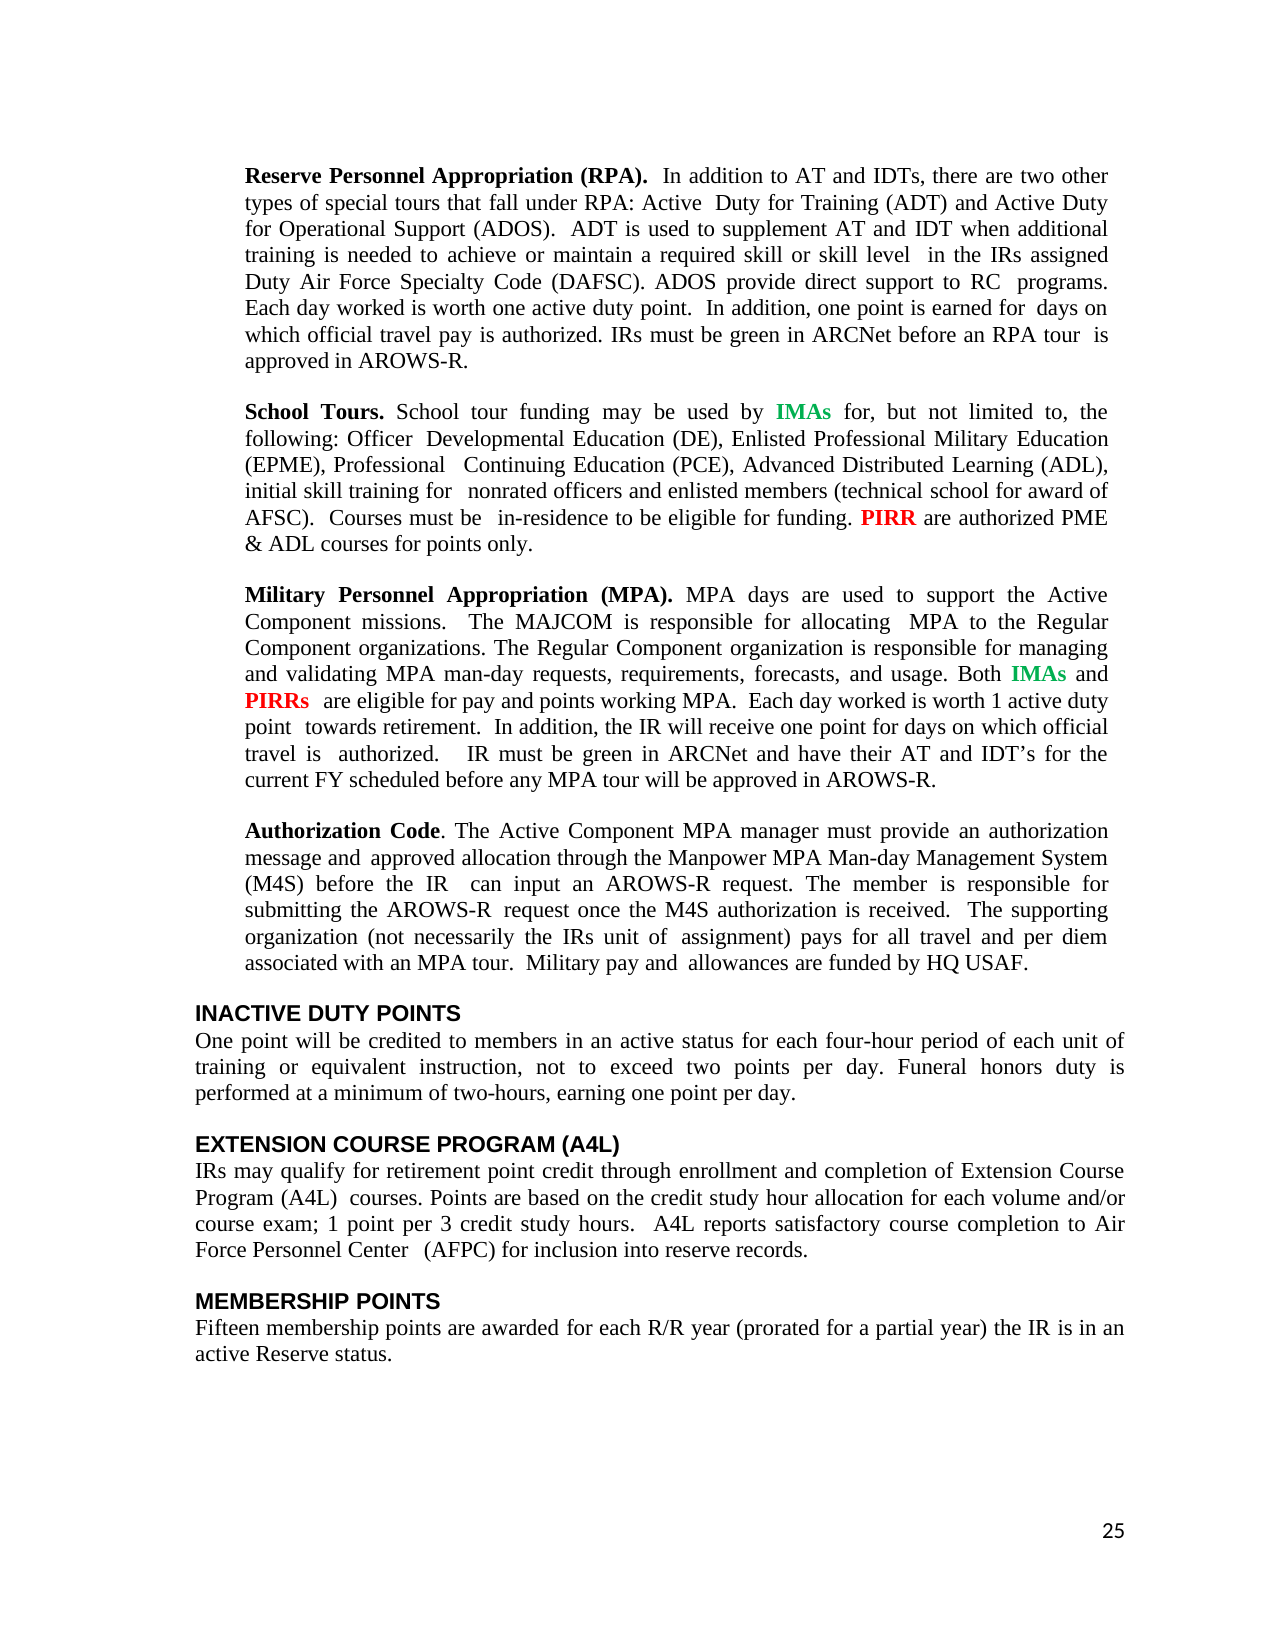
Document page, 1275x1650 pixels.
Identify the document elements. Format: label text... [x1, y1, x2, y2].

text Membership Points [195, 1288, 1125, 1314]
text One point will be credited to members in an active status for each four-hour period of each unit of training or equivalent instruction, not to exceed two points per day. Funeral honors duty is performed at a minimum of two-hours, earning one point per day. [195, 1027, 1125, 1106]
text IRs may qualify for retirement point credit through enrollment and completion of Extension Course Program (A4L) courses. Points are based on the credit study hour allocation for each volume and/or course exam; 1 point per 3 credit study hours. A4L reports satisfactory course completion to Air Force Personnel Center (AFPC) for inclusion into reserve records. [195, 1157, 1125, 1263]
text School Tours. School tour funding may be used by IMAs for, but not limited to, the following: Officer Developmental Education (DE), Enlisted Professional Military Education (EPME), Professional Continuing Education (PCE), Advanced Distributed Learning (ADL), initial skill training for nonrated officers and enlisted members (technical school for award of AFSC). Courses must be in-residence to be eligible for funding. PIRR are authorized PME & ADL courses for points only. [244, 398, 1108, 556]
text Authorization Code. The Active Component MPA manager must provide an authorization message and approved allocation through the Manpower MPA Man-day Management System (M4S) before the IR can input an AROWS-R request. The member is responsible for submitting the AROWS-R request once the M4S authorization is received. The supporting organization (not necessarily the IRs unit of assignment) pays for all travel and per diem associated with an MPA tour. Military pay and allowances are funded by HQ USAF. [244, 817, 1108, 975]
text Fifteen membership points are awarded for each R/R year (prorated for a partial year) the IR is in an active Reserve status. [195, 1314, 1125, 1367]
text Inactive Duty Points [195, 1000, 1125, 1027]
text Extension Course program (A4L) [195, 1131, 1125, 1157]
text Military Personnel Appropriation (MPA). MPA days are used to support the Active Component missions. The MAJCOM is responsible for allocating MPA to the Regular Component organizations. The Regular Component organization is responsible for managing and validating MPA man-day requests, requirements, forecasts, and usage. Both IMAs and PIRRs are eligible for pay and points working MPA. Each day worked is worth 1 active duty point towards retirement. In addition, the IR will receive one point for days on which official travel is authorized. IR must be green in ARCNet and have their AT and IDT’s for the current FY scheduled before any MPA tour will be approved in AROWS-R. [244, 581, 1108, 792]
text Reserve Personnel Appropriation (RPA). In addition to AT and IDTs, there are two other types of special tours that fall under RPA: Active Duty for Training (ADT) and Active Duty for Operational Support (ADOS). ADT is used to supplement AT and IDT when additional training is needed to achieve or maintain a required skill or skill level in the IRs assigned Duty Air Force Specialty Code (DAFSC). ADOS provide direct support to RC programs. Each day worked is worth one active duty point. In addition, one point is earned for days on which official travel pay is authorized. IRs must be green in ARCNet before an RPA tour is approved in AROWS-R. [244, 162, 1108, 373]
